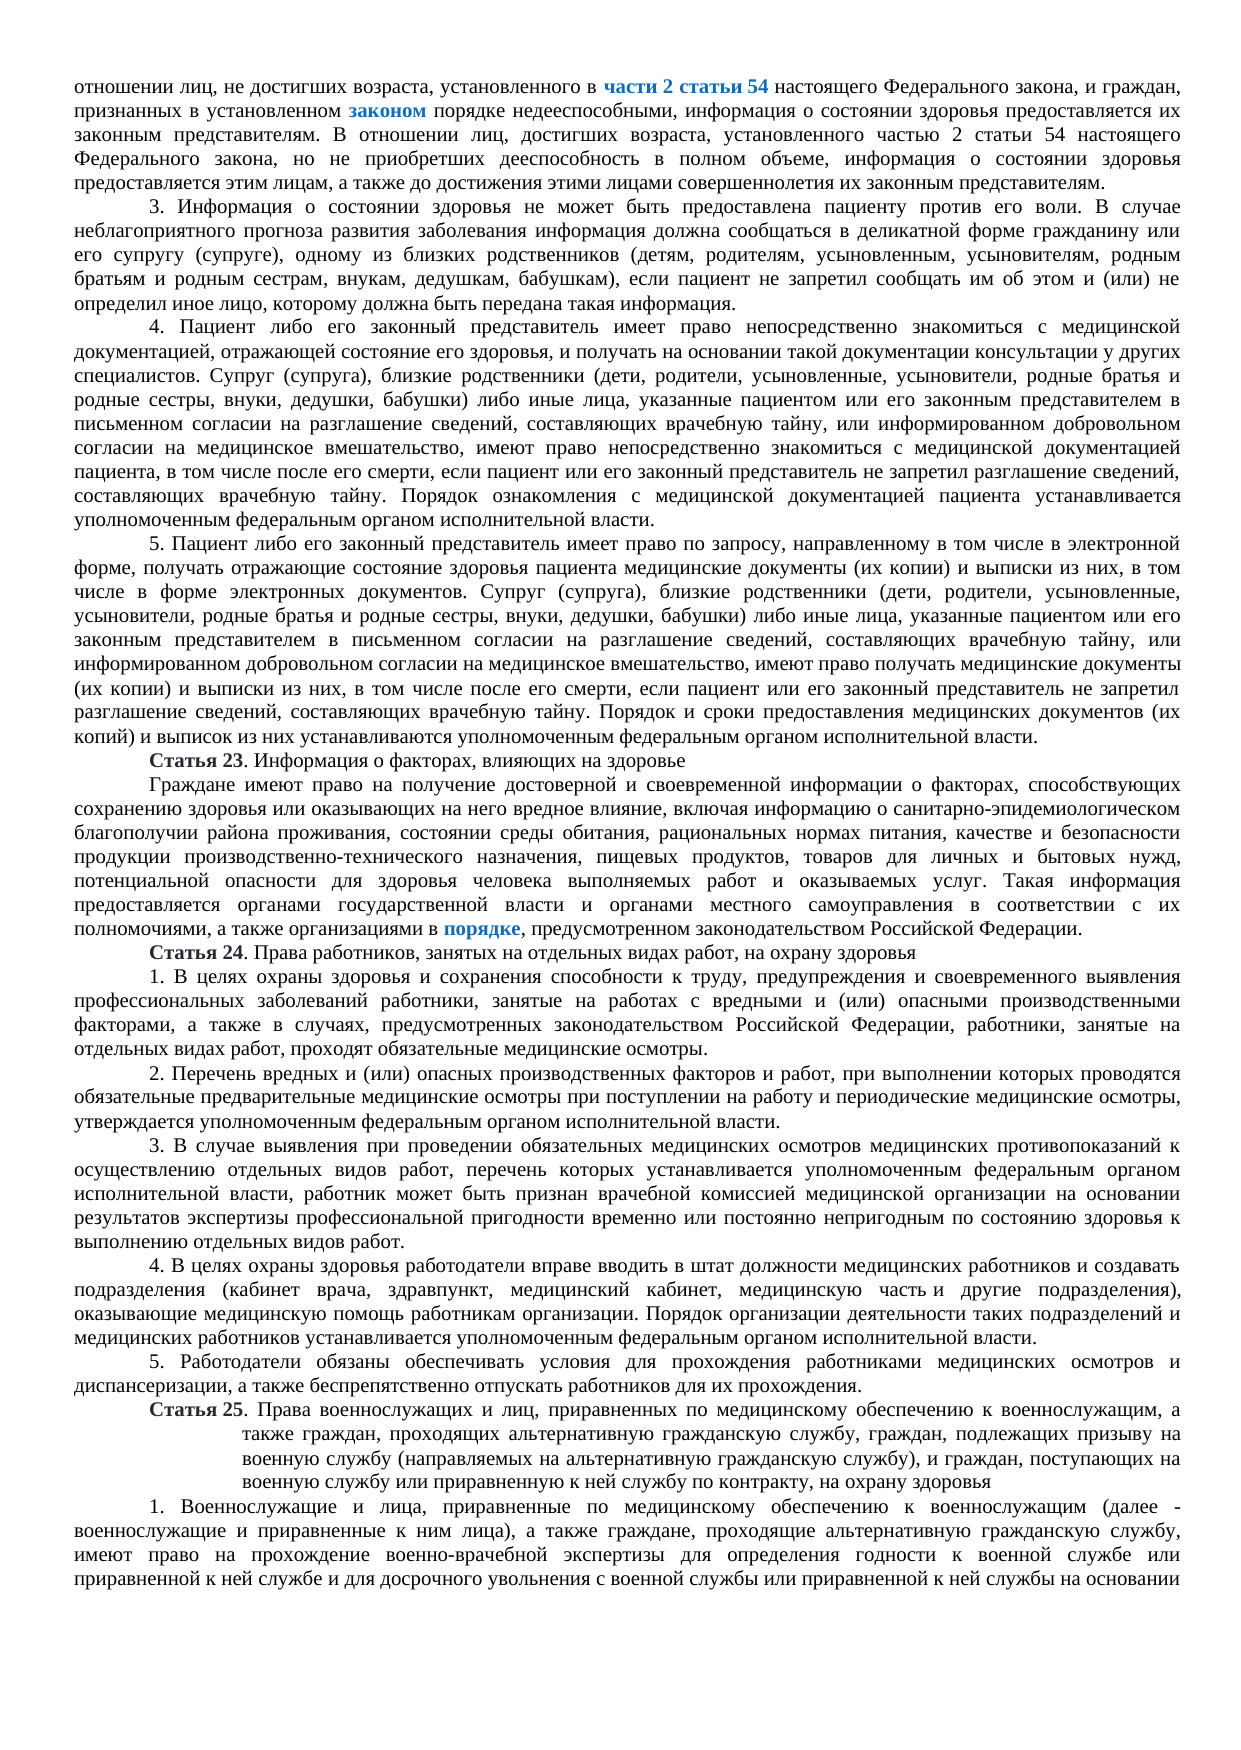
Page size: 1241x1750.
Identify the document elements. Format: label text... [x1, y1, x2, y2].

text 4. Пациент либо его законный представитель имеет право непосредственно знакомиться с медицинской документацией, отражающей состояние его здоровья, и получать на основании такой документации консультации у других специалистов. Супруг (супруга), близкие родственники (дети, родители, усыновленные, усыновители, родные братья и родные сестры, внуки, дедушки, бабушки) либо иные лица, указанные пациентом или его законным представителем в письменном согласии на разглашение сведений, составляющих врачебную тайну, или информированном добровольном согласии на медицинское вмешательство, имеют право непосредственно знакомиться с медицинской документацией пациента, в том числе после его смерти, если пациент или его законный представитель не запретил разглашение сведений, составляющих врачебную тайну. Порядок ознакомления с медицинской документацией пациента устанавливается уполномоченным федеральным органом исполнительной власти. [74, 314, 1182, 531]
text Статья 24. Права работников, занятых на отдельных видах работ, на охрану здоровья [149, 940, 1182, 964]
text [74, 1493, 1182, 1590]
text 3. В случае выявления при проведении обязательных медицинских осмотров медицинских противопоказаний к осуществлению отдельных видов работ, перечень которых устанавливается уполномоченным федеральным органом исполнительной власти, работник может быть признан врачебной комиссией медицинской организации на основании результатов экспертизы профессиональной пригодности временно или постоянно непригодным по состоянию здоровья к выполнению отдельных видов работ. [74, 1133, 1182, 1253]
text 1. В целях охраны здоровья и сохранения способности к труду, предупреждения и своевременного выявления профессиональных заболеваний работники, занятые на работах с вредными и (или) опасными производственными факторами, а также в случаях, предусмотренных законодательством Российской Федерации, работники, занятые на отдельных видах работ, проходят обязательные медицинские осмотры. [74, 964, 1182, 1060]
text 3. Информация о состоянии здоровья не может быть предоставлена пациенту против его воли. В случае неблагоприятного прогноза развития заболевания информация должна сообщаться в деликатной форме гражданину или его супругу (супруге), одному из близких родственников (детям, родителям, усыновленным, усыновителям, родным братьям и родным сестрам, внукам, дедушкам, бабушкам), если пациент не запретил сообщать им об этом и (или) не определил иное лицо, которому должна быть передана такая информация. [74, 194, 1182, 314]
text Статья 23. Информация о факторах, влияющих на здоровье [149, 748, 1182, 772]
text 5. Работодатели обязаны обеспечивать условия для прохождения работниками медицинских осмотров и диспансеризации, а также беспрепятственно отпускать работников для их прохождения. [74, 1349, 1182, 1397]
text 4. В целях охраны здоровья работодатели вправе вводить в штат должности медицинских работников и создавать подразделения (кабинет врача, здравпункт, медицинский кабинет, медицинскую часть и другие подразделения), оказывающие медицинскую помощь работникам организации. Порядок организации деятельности таких подразделений и медицинских работников устанавливается уполномоченным федеральным органом исполнительной власти. [74, 1253, 1182, 1349]
text 5. Пациент либо его законный представитель имеет право по запросу, направленному в том числе в электронной форме, получать отражающие состояние здоровья пациента медицинские документы (их копии) и выписки из них, в том числе в форме электронных документов. Супруг (супруга), близкие родственники (дети, родители, усыновленные, усыновители, родные братья и родные сестры, внуки, дедушки, бабушки) либо иные лица, указанные пациентом или его законным представителем в письменном согласии на разглашение сведений, составляющих врачебную тайну, или информированном добровольном согласии на медицинское вмешательство, имеют право получать медицинские документы (их копии) и выписки из них, в том числе после его смерти, если пациент или его законный представитель не запретил разглашение сведений, составляющих врачебную тайну. Порядок и сроки предоставления медицинских документов (их копий) и выписок из них устанавливаются уполномоченным федеральным органом исполнительной власти. [74, 531, 1182, 748]
text Статья 25. Права военнослужащих и лиц, приравненных по медицинскому обеспечению к военнослужащим, а также граждан, проходящих альтернативную гражданскую службу, граждан, подлежащих призыву на военную службу (направляемых на альтернативную гражданскую службу), и граждан, поступающих на военную службу или приравненную к ней службу по контракту, на охрану здоровья [149, 1397, 1182, 1493]
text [74, 74, 1182, 194]
text Граждане имеют право на получение достоверной и своевременной информации о факторах, способствующих сохранению здоровья или оказывающих на него вредное влияние, включая информацию о санитарно-эпидемиологическом благополучии района проживания, состоянии среды обитания, рациональных нормах питания, качестве и безопасности продукции производственно-технического назначения, пищевых продуктов, товаров для личных и бытовых нужд, потенциальной опасности для здоровья человека выполняемых работ и оказываемых услуг. Такая информация предоставляется органами государственной власти и органами местного самоуправления в соответствии с их полномочиями, а также организациями в порядке, предусмотренном законодательством Российской Федерации. [74, 772, 1182, 940]
text 2. Перечень вредных и (или) опасных производственных факторов и работ, при выполнении которых проводятся обязательные предварительные медицинские осмотры при поступлении на работу и периодические медицинские осмотры, утверждается уполномоченным федеральным органом исполнительной власти. [74, 1060, 1182, 1133]
